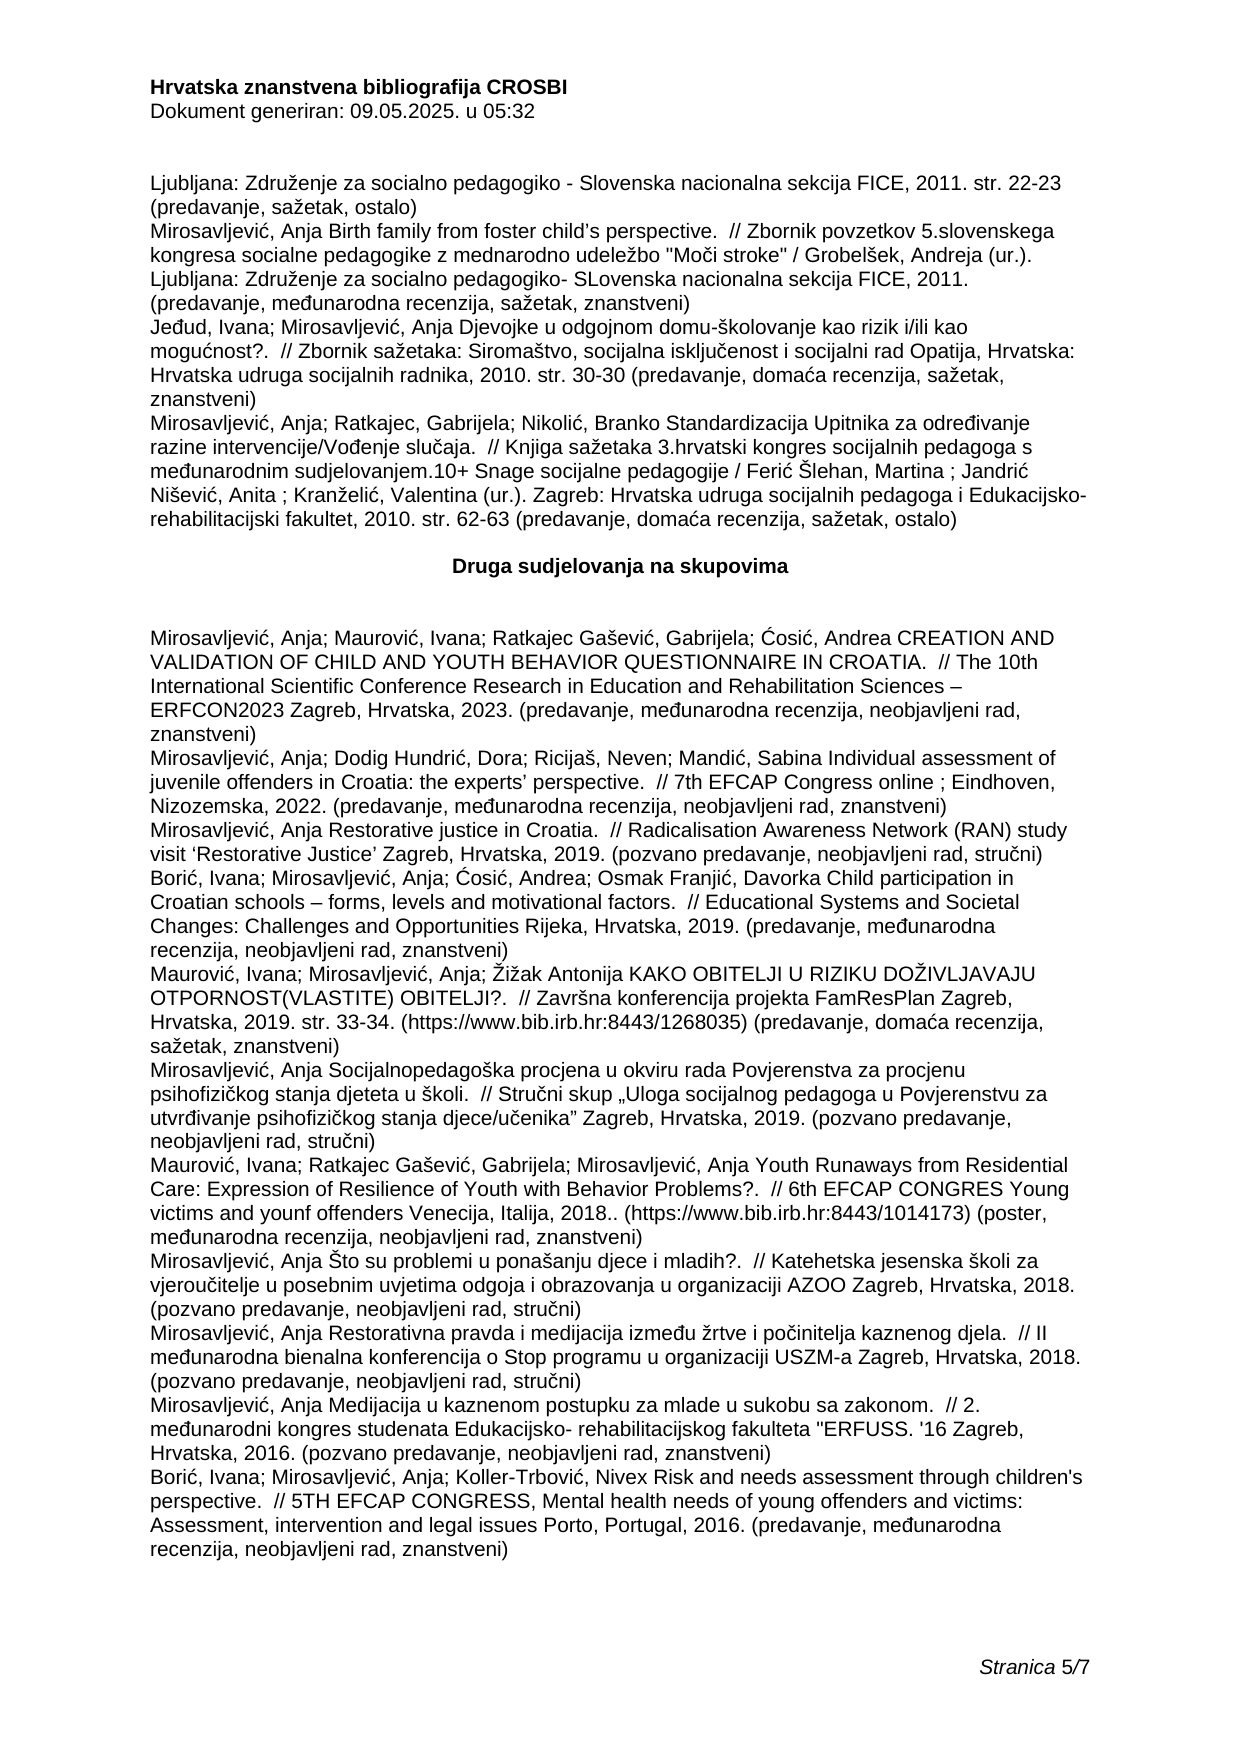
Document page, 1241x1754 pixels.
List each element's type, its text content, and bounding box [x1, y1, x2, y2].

text Mirosavljević, Anja [150, 1393, 1090, 1465]
text Jeđud, Ivana; Mirosavljević, Anja [150, 315, 1090, 411]
text Mirosavljević, Anja [150, 1321, 1090, 1393]
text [150, 171, 1090, 219]
text Mirosavljević, Anja [150, 818, 1090, 866]
text Mirosavljević, Anja [150, 1057, 1090, 1153]
text Mirosavljević, Anja [150, 219, 1090, 315]
text Borić, Ivana; Mirosavljević, Anja; Koller-Trbović, Nivex [150, 1465, 1090, 1561]
text Mirosavljević, Anja [150, 1249, 1090, 1321]
text Mirosavljević, Anja; Maurović, Ivana; Ratkajec Gašević, Gabrijela; Ćosić, Andrea [150, 626, 1090, 746]
text Mirosavljević, Anja; Dodig Hundrić, Dora; Ricijaš, Neven; Mandić, Sabina [150, 746, 1090, 818]
text Borić, Ivana; Mirosavljević, Anja; Ćosić, Andrea; Osmak Franjić, Davorka [150, 866, 1090, 962]
text Maurović, Ivana; Mirosavljević, Anja; Žižak Antonija [150, 962, 1090, 1057]
subtitle Druga sudjelovanja na skupovima [150, 554, 1090, 578]
text Maurović, Ivana; Ratkajec Gašević, Gabrijela; Mirosavljević, Anja [150, 1153, 1090, 1249]
text Mirosavljević, Anja; Ratkajec, Gabrijela; Nikolić, Branko [150, 411, 1090, 530]
